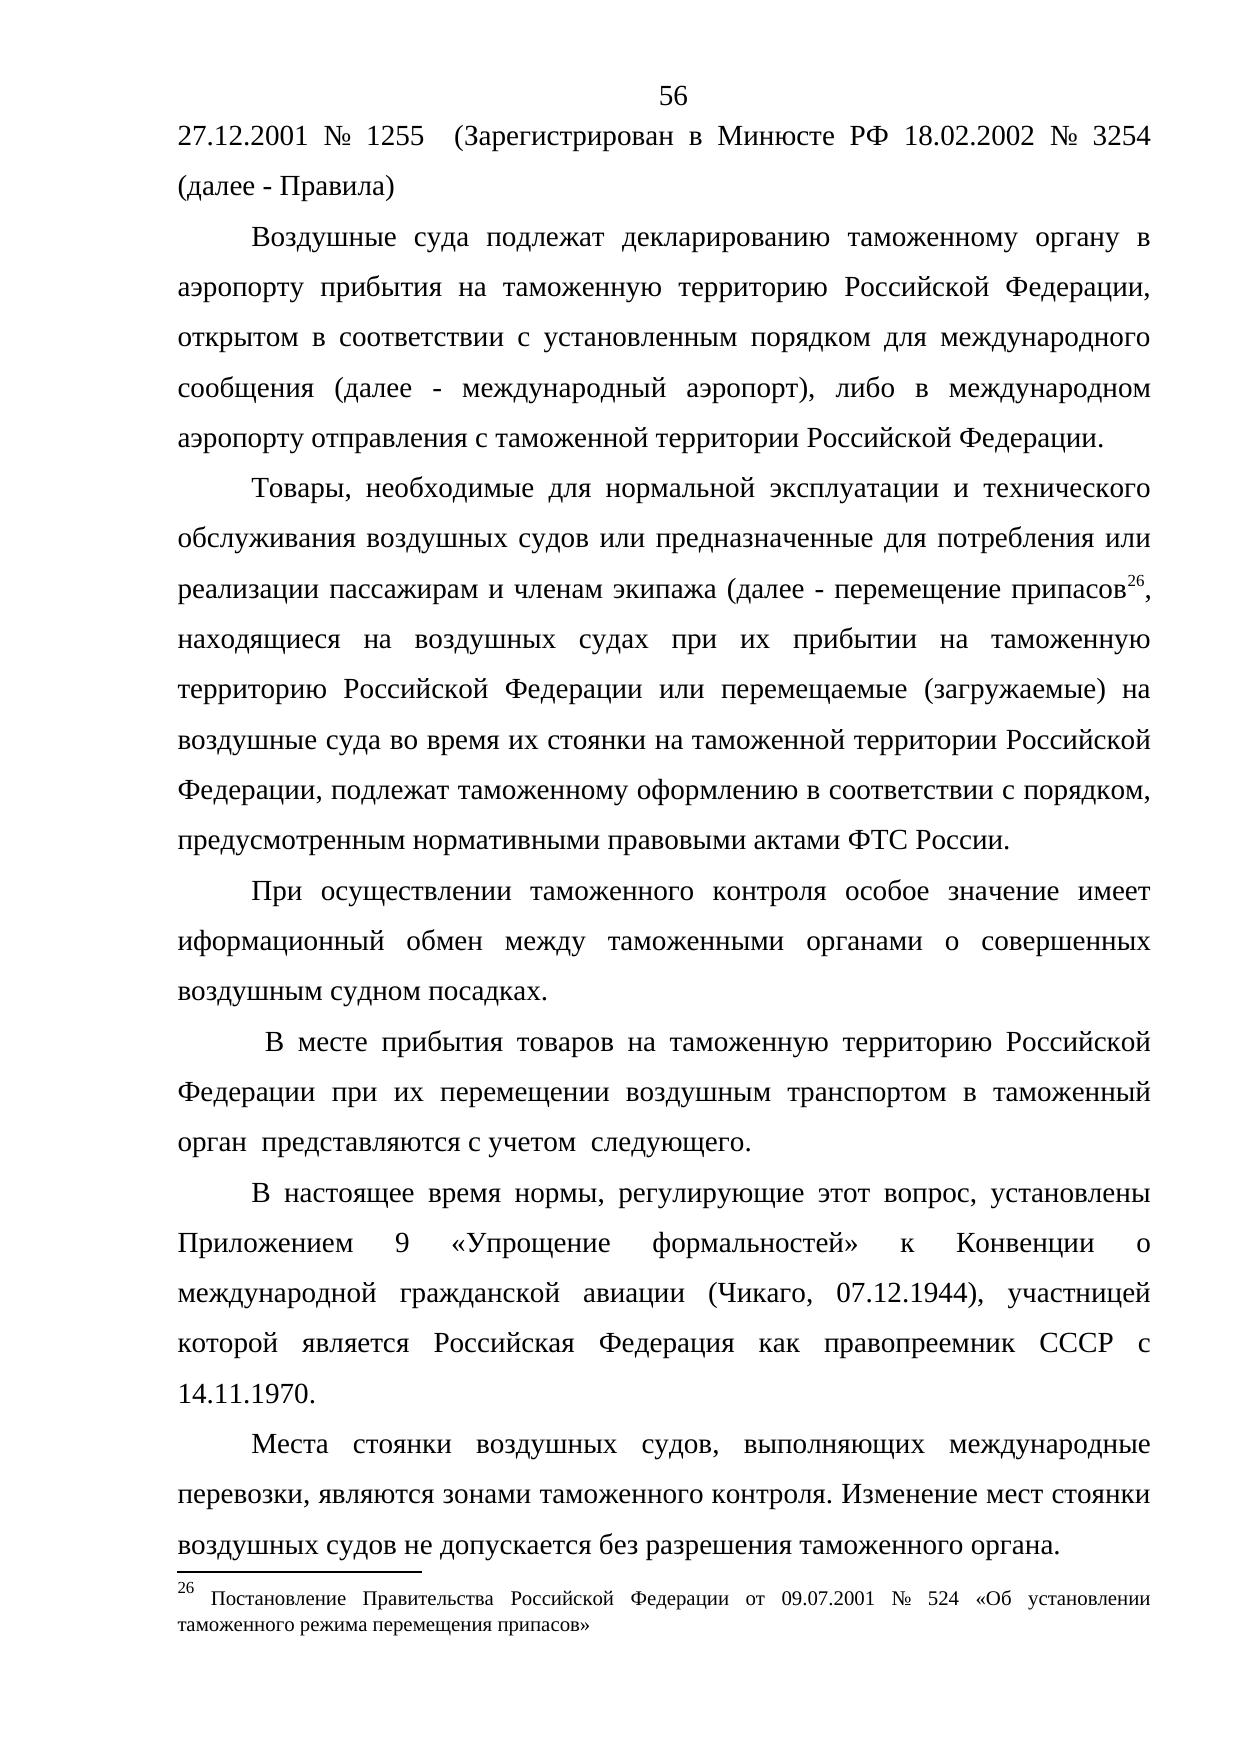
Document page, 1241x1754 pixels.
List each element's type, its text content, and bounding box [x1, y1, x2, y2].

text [177, 118, 1152, 202]
text В настоящее время нормы, регулирующие этот вопрос, установлены Приложением 9 «Упрощение формальностей» к Конвенции о международной гражданской авиации (Чикаго, 07.12.1944), участницей которой является Российская Федерация как правопреемник СССР с 14.11.1970. [177, 1175, 1152, 1409]
text Места стоянки воздушных судов, выполняющих международные перевозки, являются зонами таможенного контроля. Изменение мест стоянки воздушных судов не допускается без разрешения таможенного органа. [177, 1426, 1152, 1560]
text Товары, необходимые для нормальной эксплуатации и технического обслуживания воздушных судов или предназначенные для потребления или реализации пассажирам и членам экипажа (далее - перемещение припасов, находящиеся на воздушных судах при их прибытии на таможенную территорию Российской Федерации или перемещаемые (загружаемые) на воздушные суда во время их стоянки на таможенной территории Российской Федерации, подлежат таможенному оформлению в соответствии с порядком, предусмотренным нормативными правовыми актами ФТС России. [177, 470, 1152, 856]
text В месте прибытия товаров на таможенную территорию Российской Федерации при их перемещении воздушным транспортом в таможенный орган представляются с учетом следующего. [177, 1024, 1152, 1158]
text Воздушные суда подлежат декларированию таможенному органу в аэропорту прибытия на таможенную территорию Российской Федерации, открытом в соответствии с установленным порядком для международного сообщения (далее - международный аэропорт), либо в международном аэропорту отправления с таможенной территории Российской Федерации. [177, 219, 1152, 453]
text При осуществлении таможенного контроля особое значение имеет иформационный обмен между таможенными органами о совершенных воздушным судном посадках. [177, 873, 1152, 1007]
